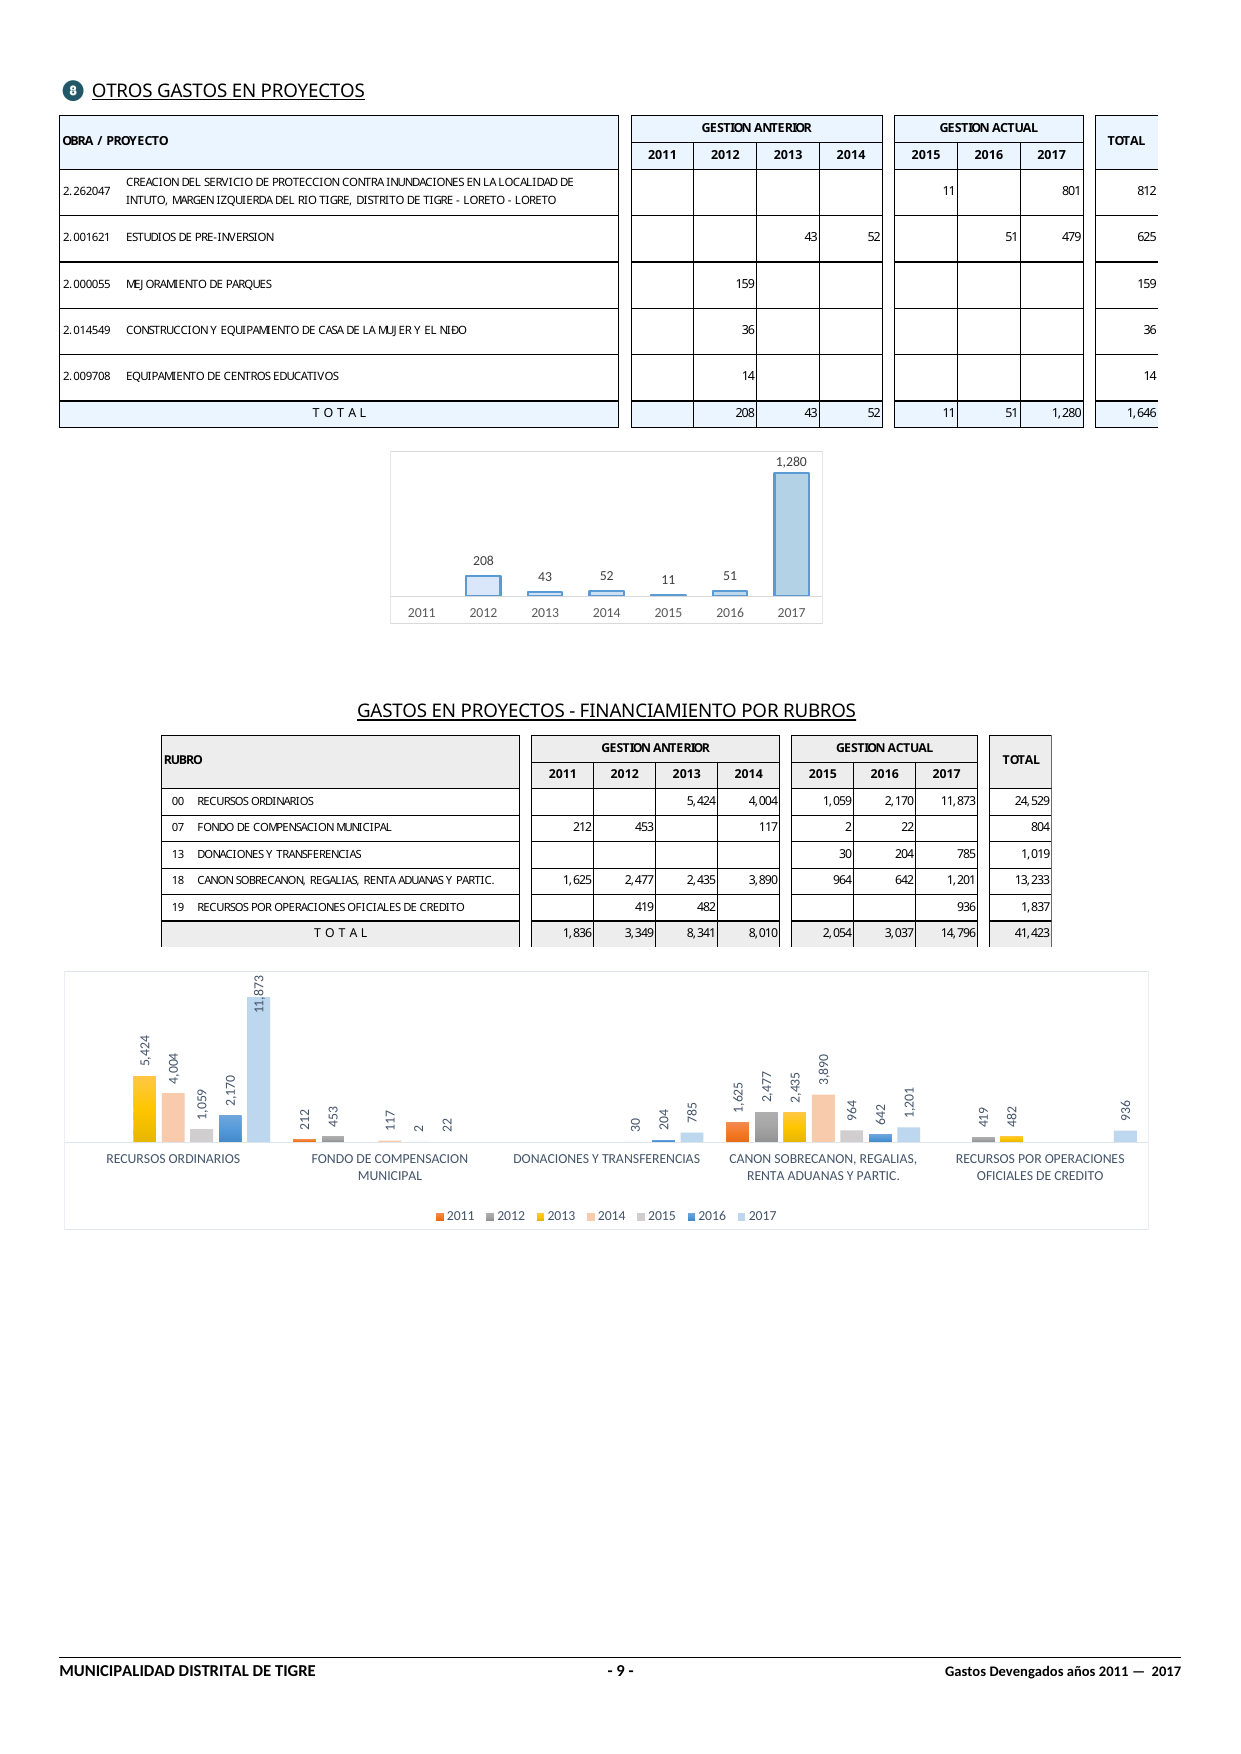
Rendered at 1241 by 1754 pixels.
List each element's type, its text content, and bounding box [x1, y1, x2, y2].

table_header ❽ OTROS GASTOS EN PROYECTOS [39, 71, 1174, 630]
table_header GASTOS EN PROYECTOS - FINANCIAMIENTO POR RUBROS [39, 653, 1174, 1236]
